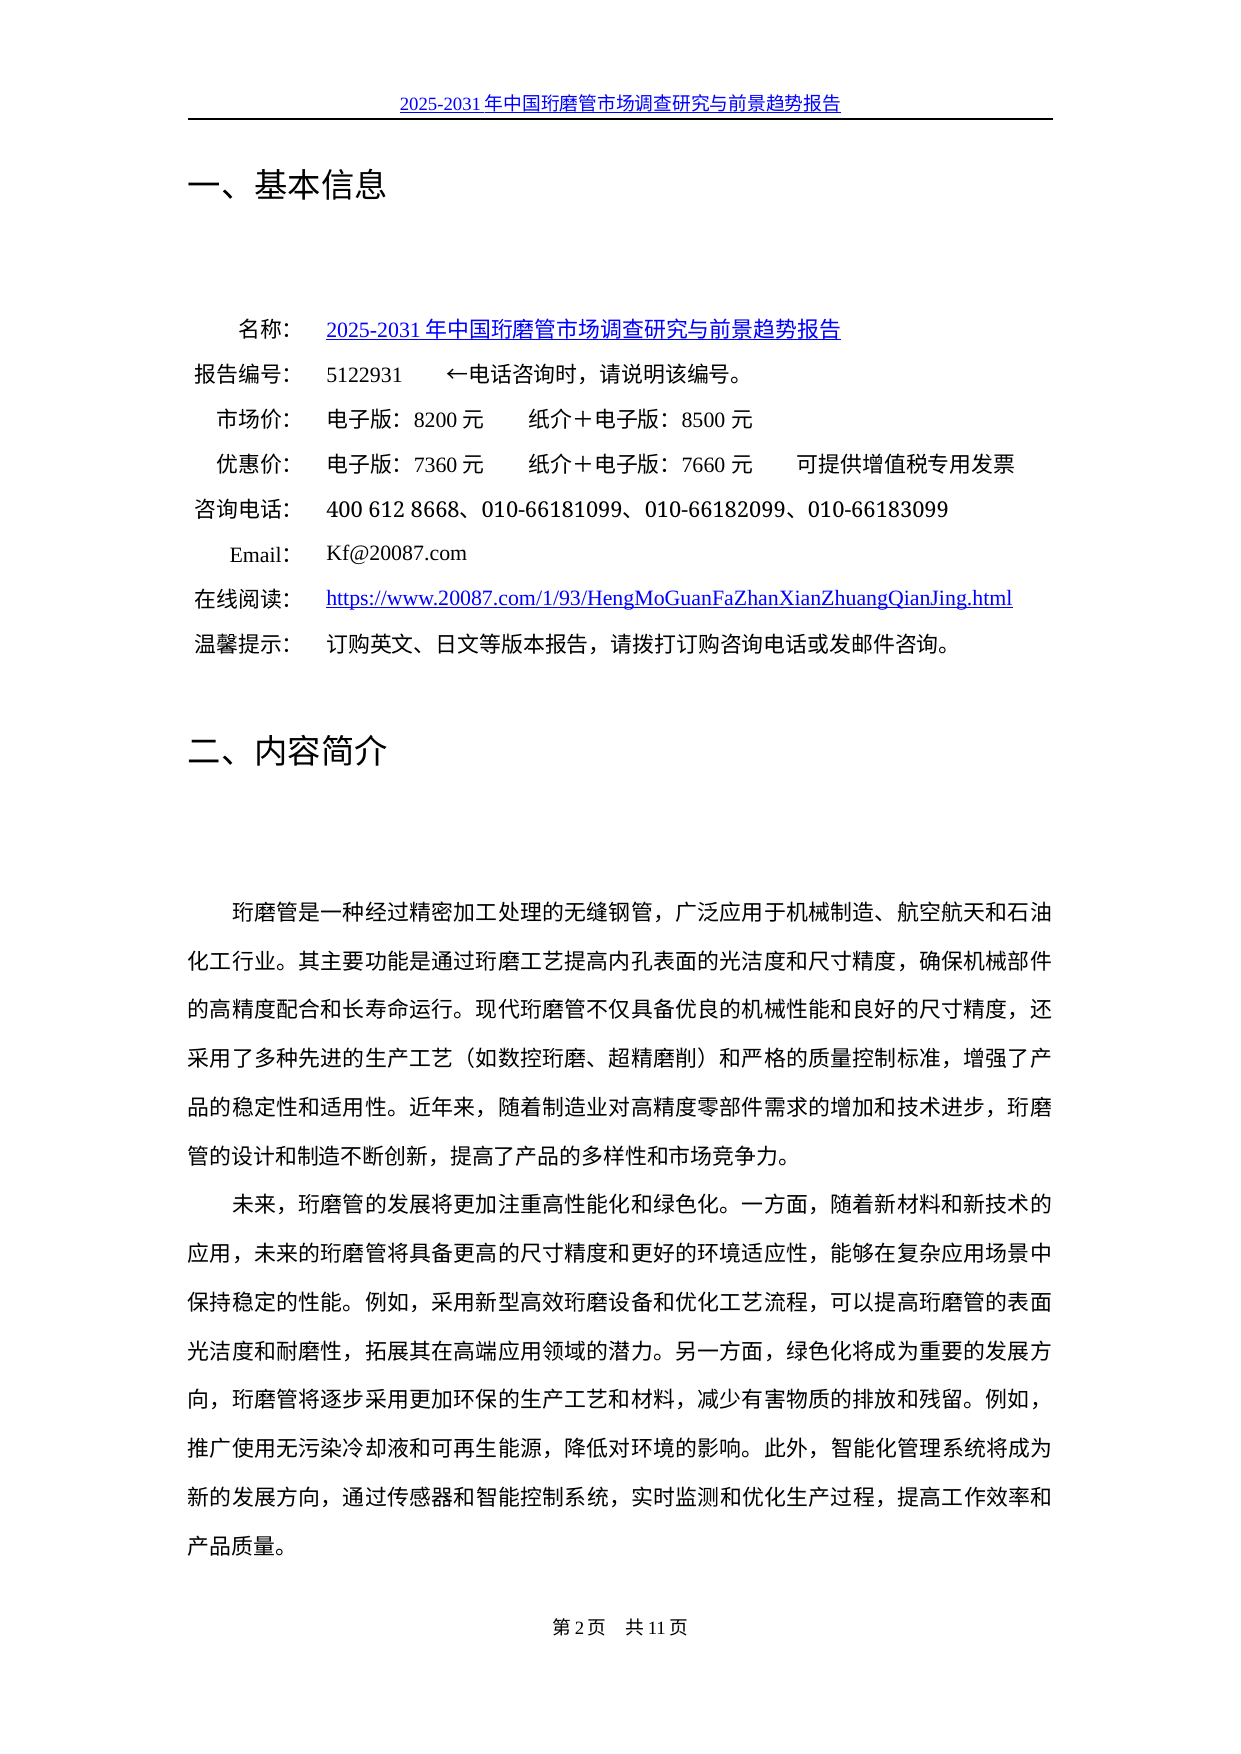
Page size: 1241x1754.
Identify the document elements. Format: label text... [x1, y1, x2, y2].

table_cell 报告编号： [167, 357, 315, 402]
table_cell 优惠价： [167, 447, 315, 492]
table_cell 订购英文、日文等版本报告，请拨打订购咨询电话或发邮件咨询。 [315, 627, 1073, 672]
table_cell Email： [167, 537, 315, 582]
table_cell 电子版：7360 元 纸介＋电子版：7660 元 可提供增值税专用发票 [315, 447, 1073, 492]
table_cell 400 612 8668、010-66181099、010-66182099、010-66183099 [315, 492, 1073, 537]
table_cell 温馨提示： [167, 627, 315, 672]
table_cell 咨询电话： [167, 492, 315, 537]
title 一、基本信息 [187, 150, 1053, 215]
table_cell 5122931 ←电话咨询时，请说明该编号。 [315, 357, 1073, 402]
table_cell 在线阅读： [167, 582, 315, 627]
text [187, 894, 1053, 1561]
table_cell [315, 582, 1073, 627]
table_header 名称： [167, 312, 315, 357]
title 二、内容简介 [187, 717, 1053, 782]
table_header 2025-2031年中国珩磨管市场调查研究与前景趋势报告 [315, 312, 1073, 357]
table_cell 电子版：8200 元 纸介＋电子版：8500 元 [315, 402, 1073, 447]
table_cell 市场价： [167, 402, 315, 447]
table_cell Kf@20087.com [315, 537, 1073, 582]
